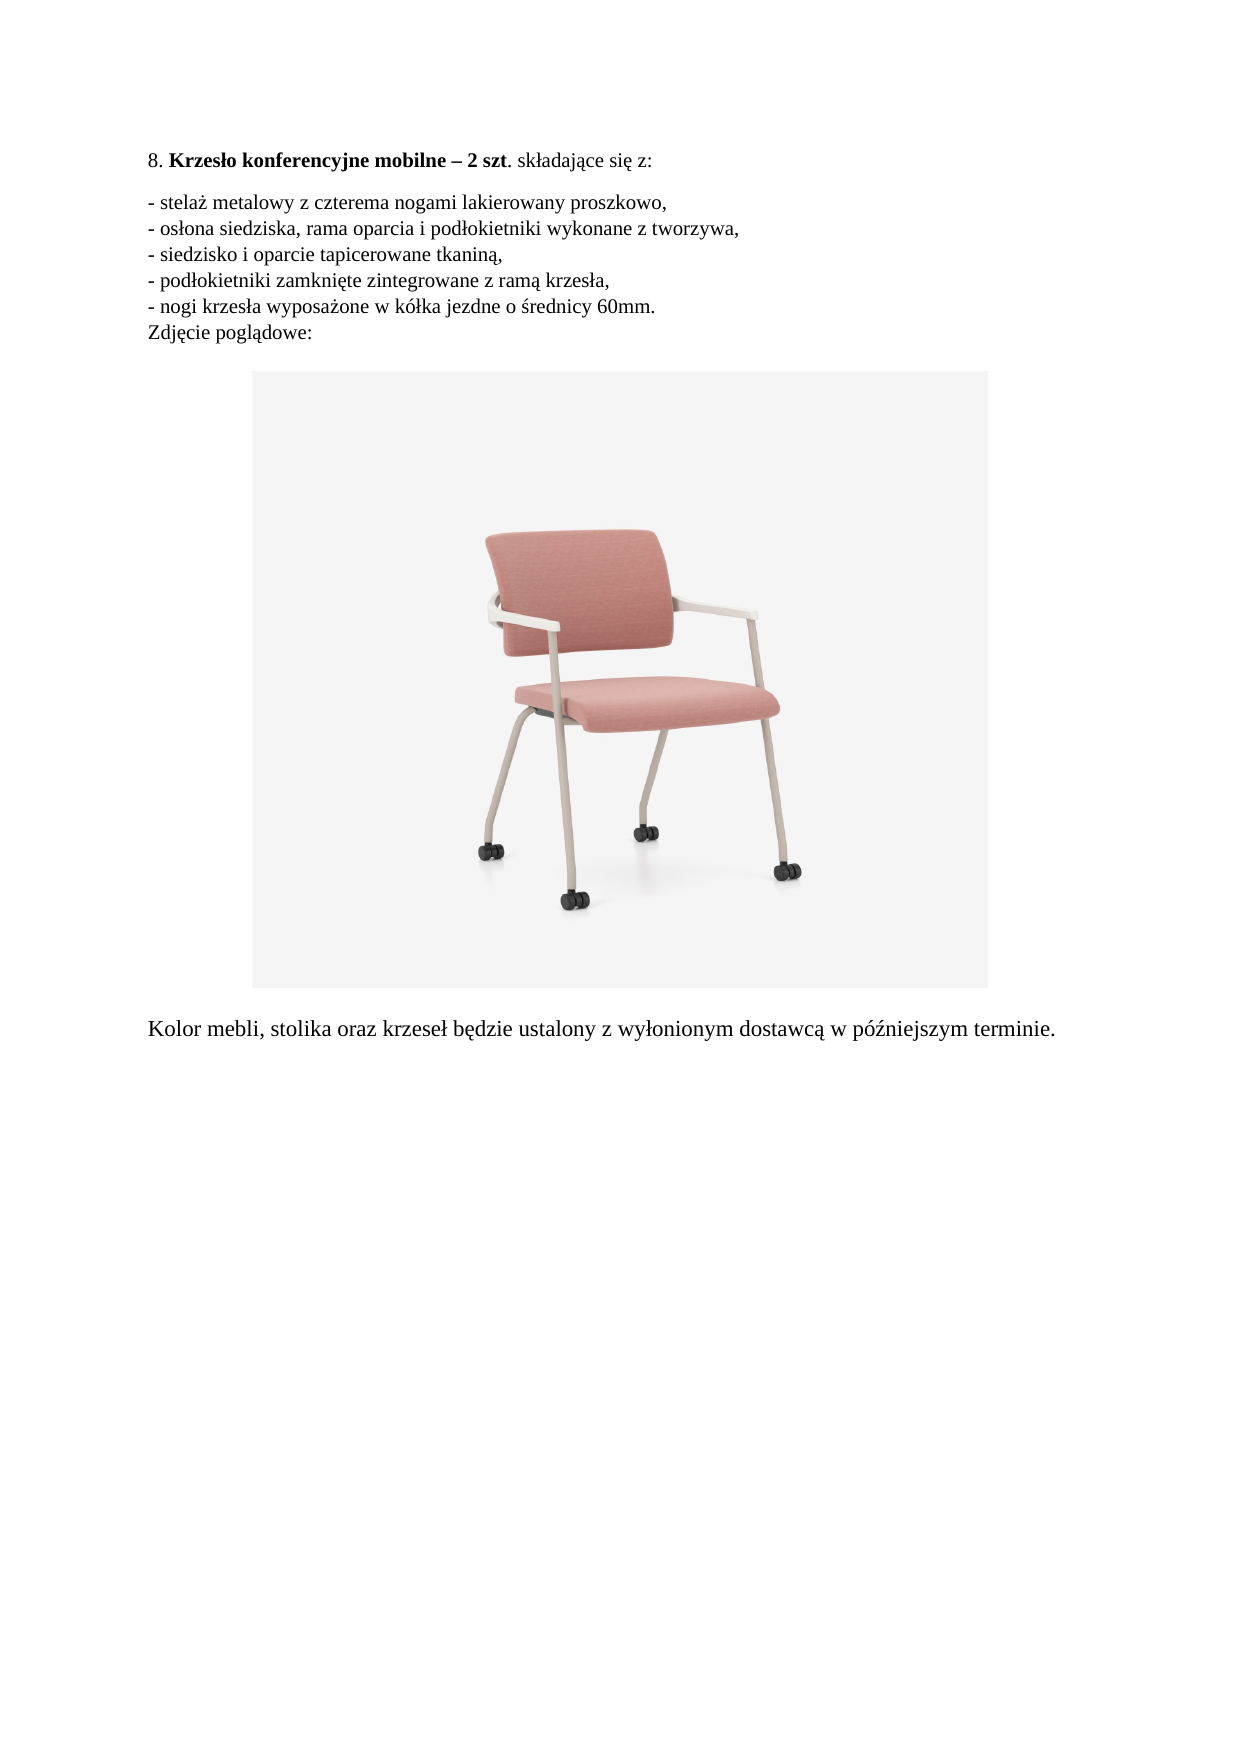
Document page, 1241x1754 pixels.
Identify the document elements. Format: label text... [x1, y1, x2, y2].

text - podłokietniki zamknięte zintegrowane z ramą krzesła, [148, 268, 1093, 292]
text - siedzisko i oparcie tapicerowane tkaniną, [148, 242, 1093, 266]
text Kolor mebli, stolika oraz krzeseł będzie ustalony z wyłonionym dostawcą w późniejszym terminie. [148, 1016, 1093, 1042]
text 8. Krzesło konferencyjne mobilne – 2 szt. składające się z: [148, 148, 1093, 172]
text - osłona siedziska, rama oparcia i podłokietniki wykonane z tworzywa, [148, 216, 1093, 240]
picture [252, 371, 989, 988]
text - nogi krzesła wyposażone w kółka jezdne o średnicy 60mm. [148, 294, 1093, 318]
text - stelaż metalowy z czterema nogami lakierowany proszkowo, [148, 190, 1093, 214]
text Zdjęcie poglądowe: [148, 320, 1093, 344]
